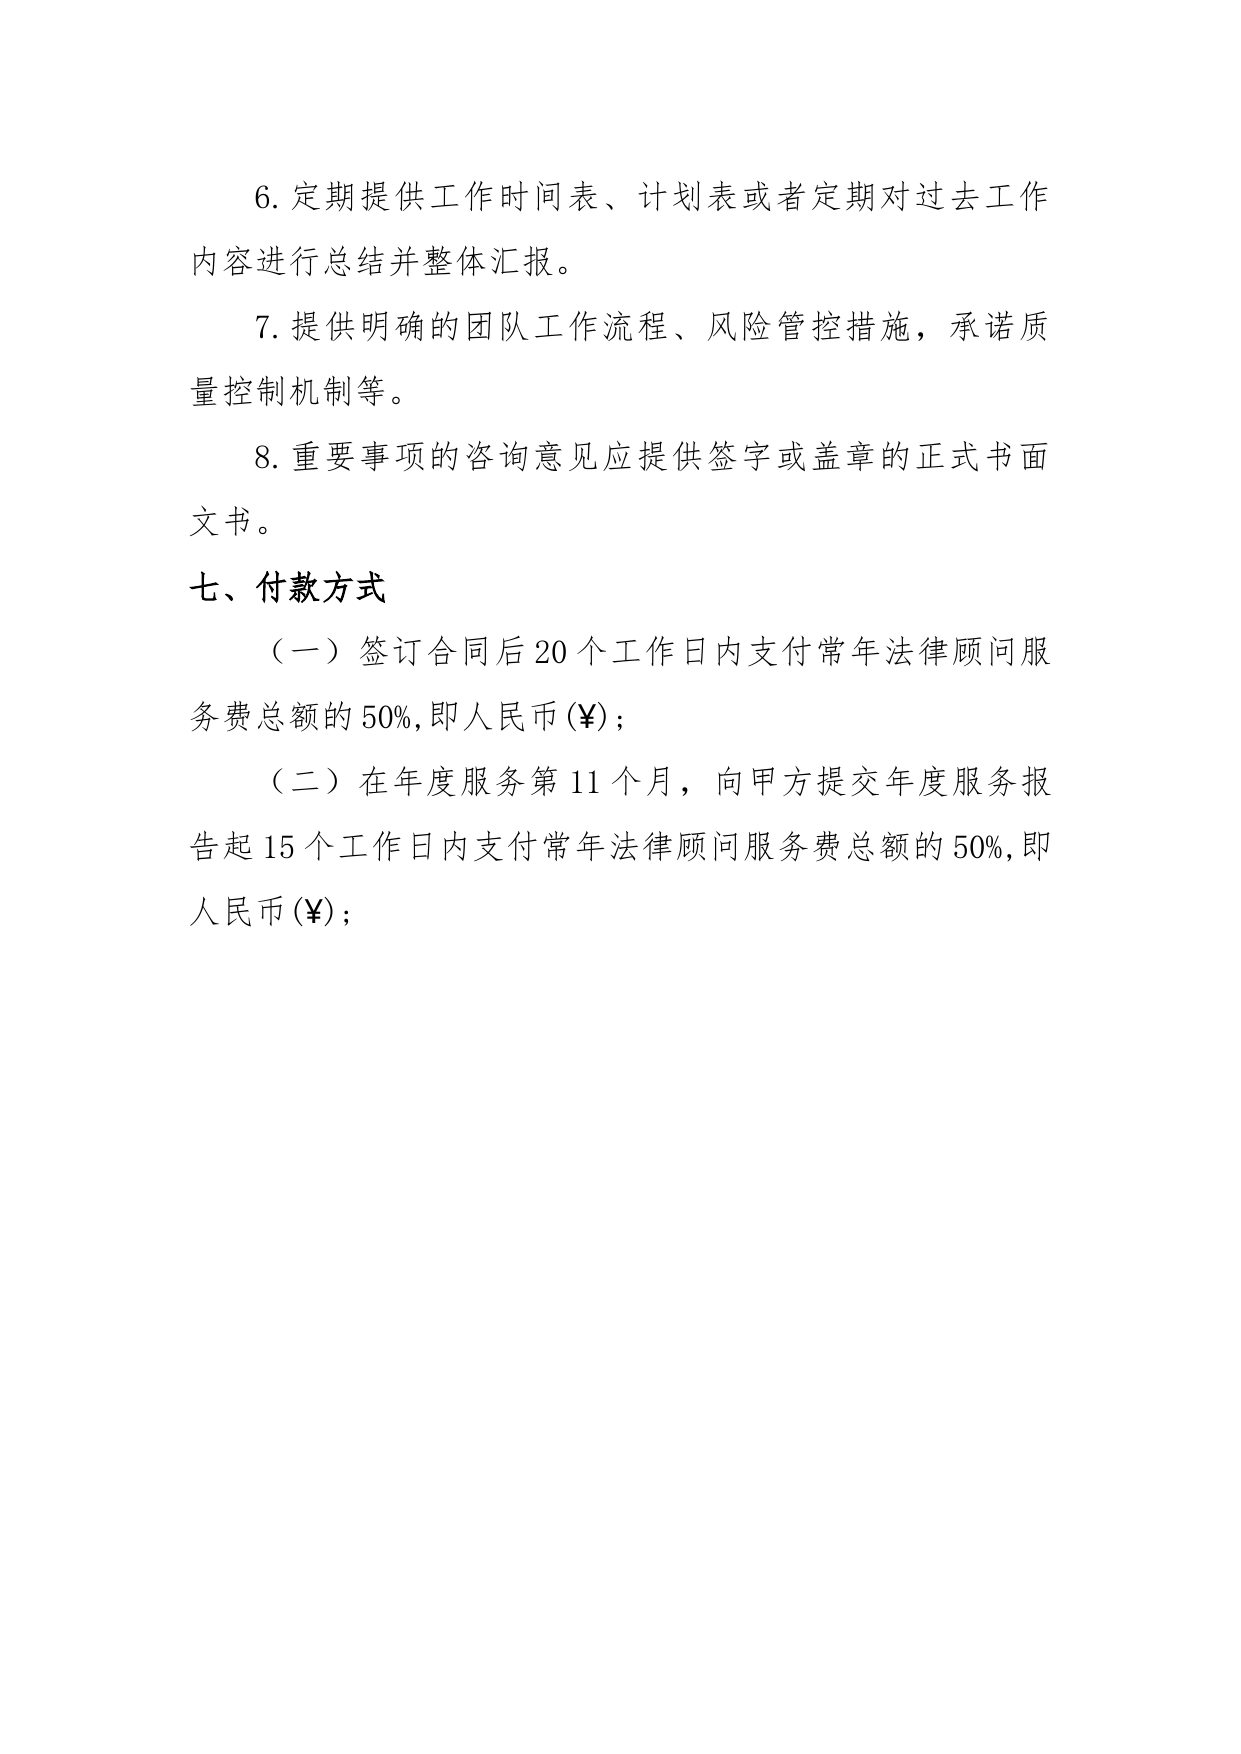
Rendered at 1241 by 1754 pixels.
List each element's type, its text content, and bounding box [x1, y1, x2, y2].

text （一）签订合同后20个工作日内支付常年法律顾问服务费总额的50%,即人民币(¥); [187, 617, 1053, 747]
text （二）在年度服务第11个月，向甲方提交年度服务报告起15个工作日内支付常年法律顾问服务费总额的50%,即人民币(¥); [187, 747, 1053, 942]
text 8.重要事项的咨询意见应提供签字或盖章的正式书面文书。 [187, 422, 1053, 552]
text 7.提供明确的团队工作流程、风险管控措施，承诺质量控制机制等。 [187, 292, 1053, 422]
text 6.定期提供工作时间表、计划表或者定期对过去工作内容进行总结并整体汇报。 [187, 162, 1053, 292]
text 七、付款方式 [187, 552, 1053, 617]
